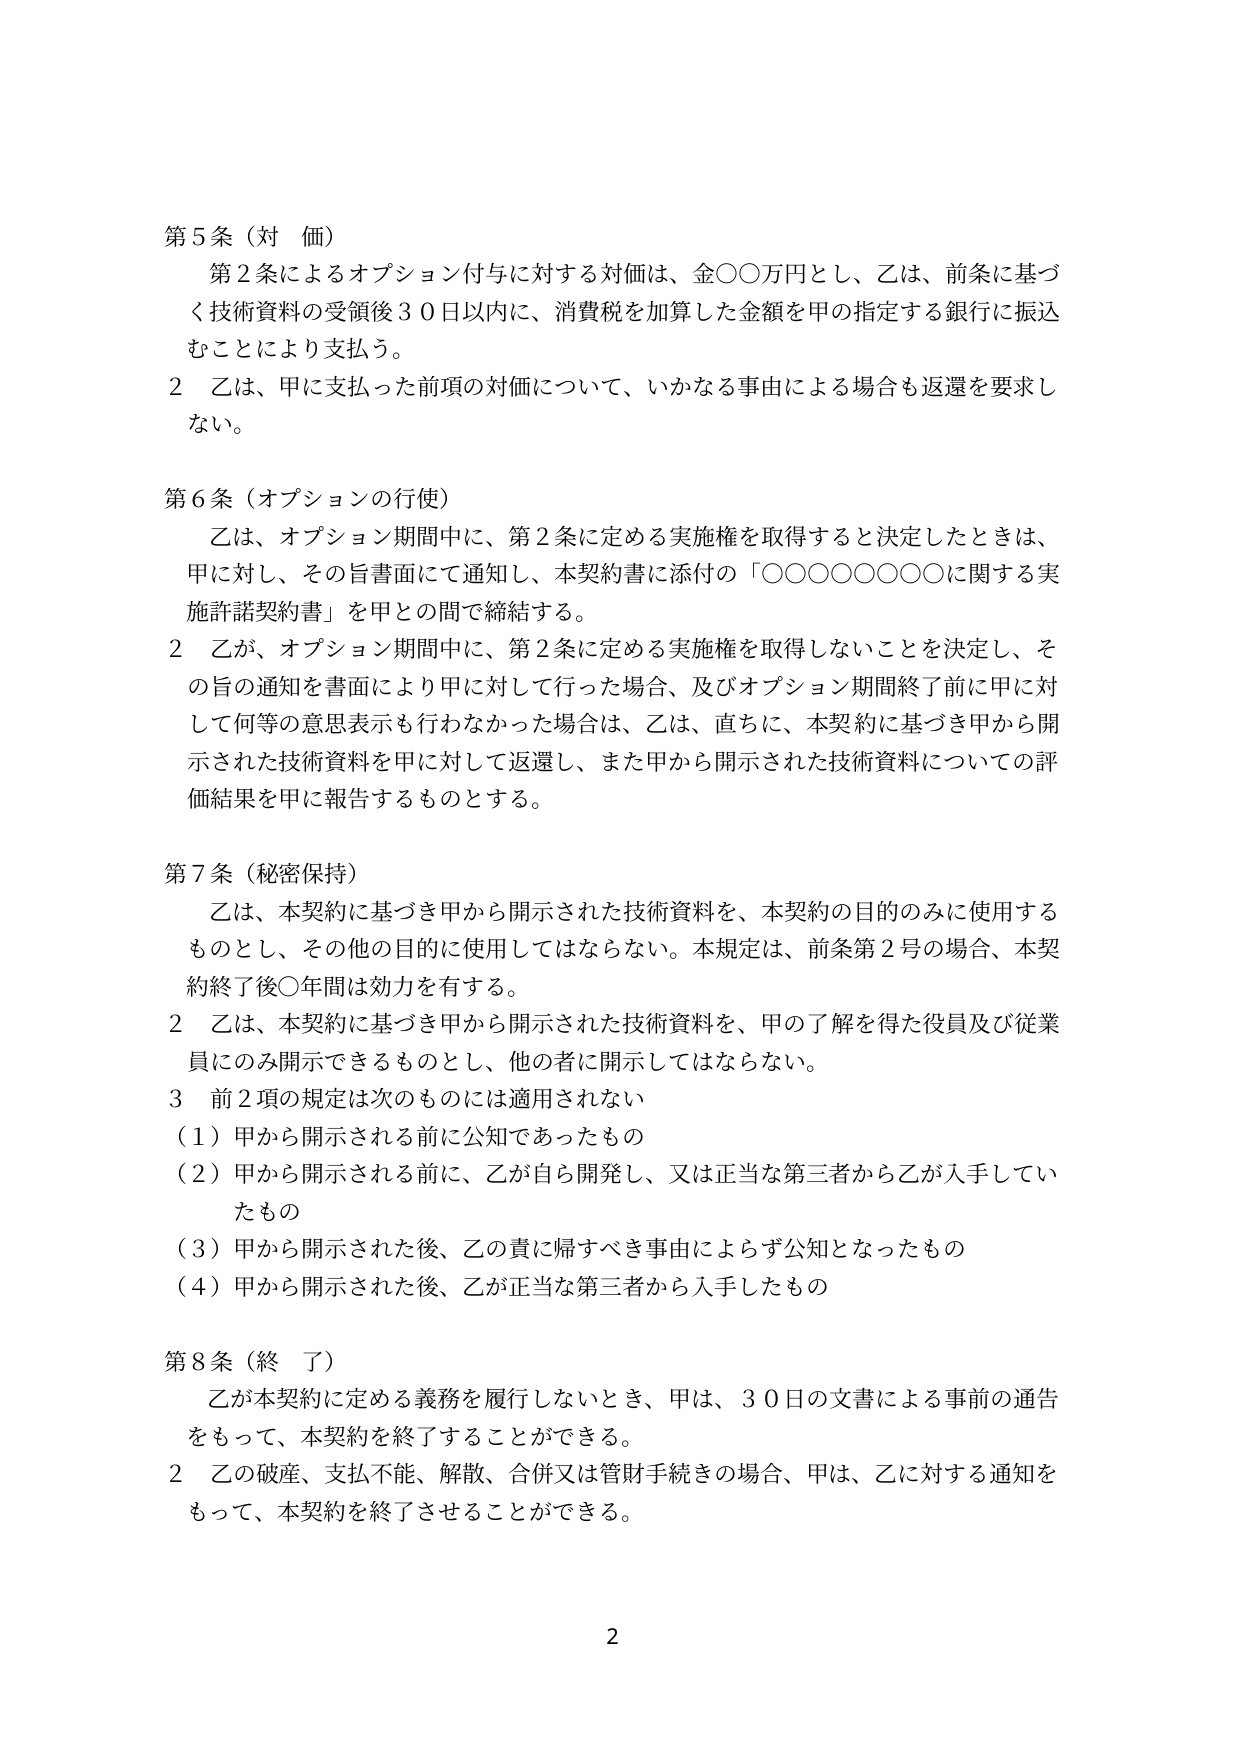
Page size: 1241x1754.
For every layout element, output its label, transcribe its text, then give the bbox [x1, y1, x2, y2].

text ２ 乙の破産、支払不能、解散、合併又は管財手続きの場合、甲は、乙に対する通知をもって、本契約を終了させることができる。 [164, 1454, 1061, 1529]
text 第６条（オプションの行使） [164, 479, 1061, 517]
text 乙が本契約に定める義務を履行しないとき、甲は、３０日の文書による事前の通告をもって、本契約を終了することができる。 [186, 1379, 1061, 1454]
text ２ 乙は、甲に支払った前項の対価について、いかなる事由による場合も返還を要求しない。 [164, 367, 1061, 442]
text 乙は、オプション期間中に、第２条に定める実施権を取得すると決定したときは、甲に対し、その旨書面にて通知し、本契約書に添付の「○○○○○○○○に関する実施許諾契約書」を甲との間で締結する。 [186, 517, 1061, 629]
text （３）甲から開示された後、乙の責に帰すべき事由によらず公知となったもの [164, 1229, 1061, 1267]
text 乙は、本契約に基づき甲から開示された技術資料を、本契約の目的のみに使用するものとし、その他の目的に使用してはならない。本規定は、前条第２号の場合、本契約終了後○年間は効力を有する。 [186, 892, 1061, 1004]
text （４）甲から開示された後、乙が正当な第三者から入手したもの [164, 1267, 1061, 1304]
text 第７条（秘密保持） [164, 854, 1061, 892]
text ３ 前２項の規定は次のものには適用されない [164, 1079, 1061, 1117]
text 第２条によるオプション付与に対する対価は、金○○万円とし、乙は、前条に基づく技術資料の受領後３０日以内に、消費税を加算した金額を甲の指定する銀行に振込むことにより支払う。 [186, 254, 1061, 367]
text 第８条（終 了） [164, 1342, 1061, 1379]
text ２ 乙が、オプション期間中に、第２条に定める実施権を取得しないことを決定し、その旨の通知を書面により甲に対して行った場合、及びオプション期間終了前に甲に対して何等の意思表示も行わなかった場合は、乙は、直ちに、本契約に基づき甲から開示された技術資料を甲に対して返還し、また甲から開示された技術資料についての評価結果を甲に報告するものとする。 [164, 629, 1061, 817]
text （１）甲から開示される前に公知であったもの [164, 1117, 1061, 1154]
text ２ 乙は、本契約に基づき甲から開示された技術資料を、甲の了解を得た役員及び従業員にのみ開示できるものとし、他の者に開示してはならない。 [164, 1004, 1061, 1079]
text 第５条（対 価） [164, 217, 1061, 254]
text （２）甲から開示される前に、乙が自ら開発し、又は正当な第三者から乙が入手していたもの [164, 1154, 1061, 1229]
